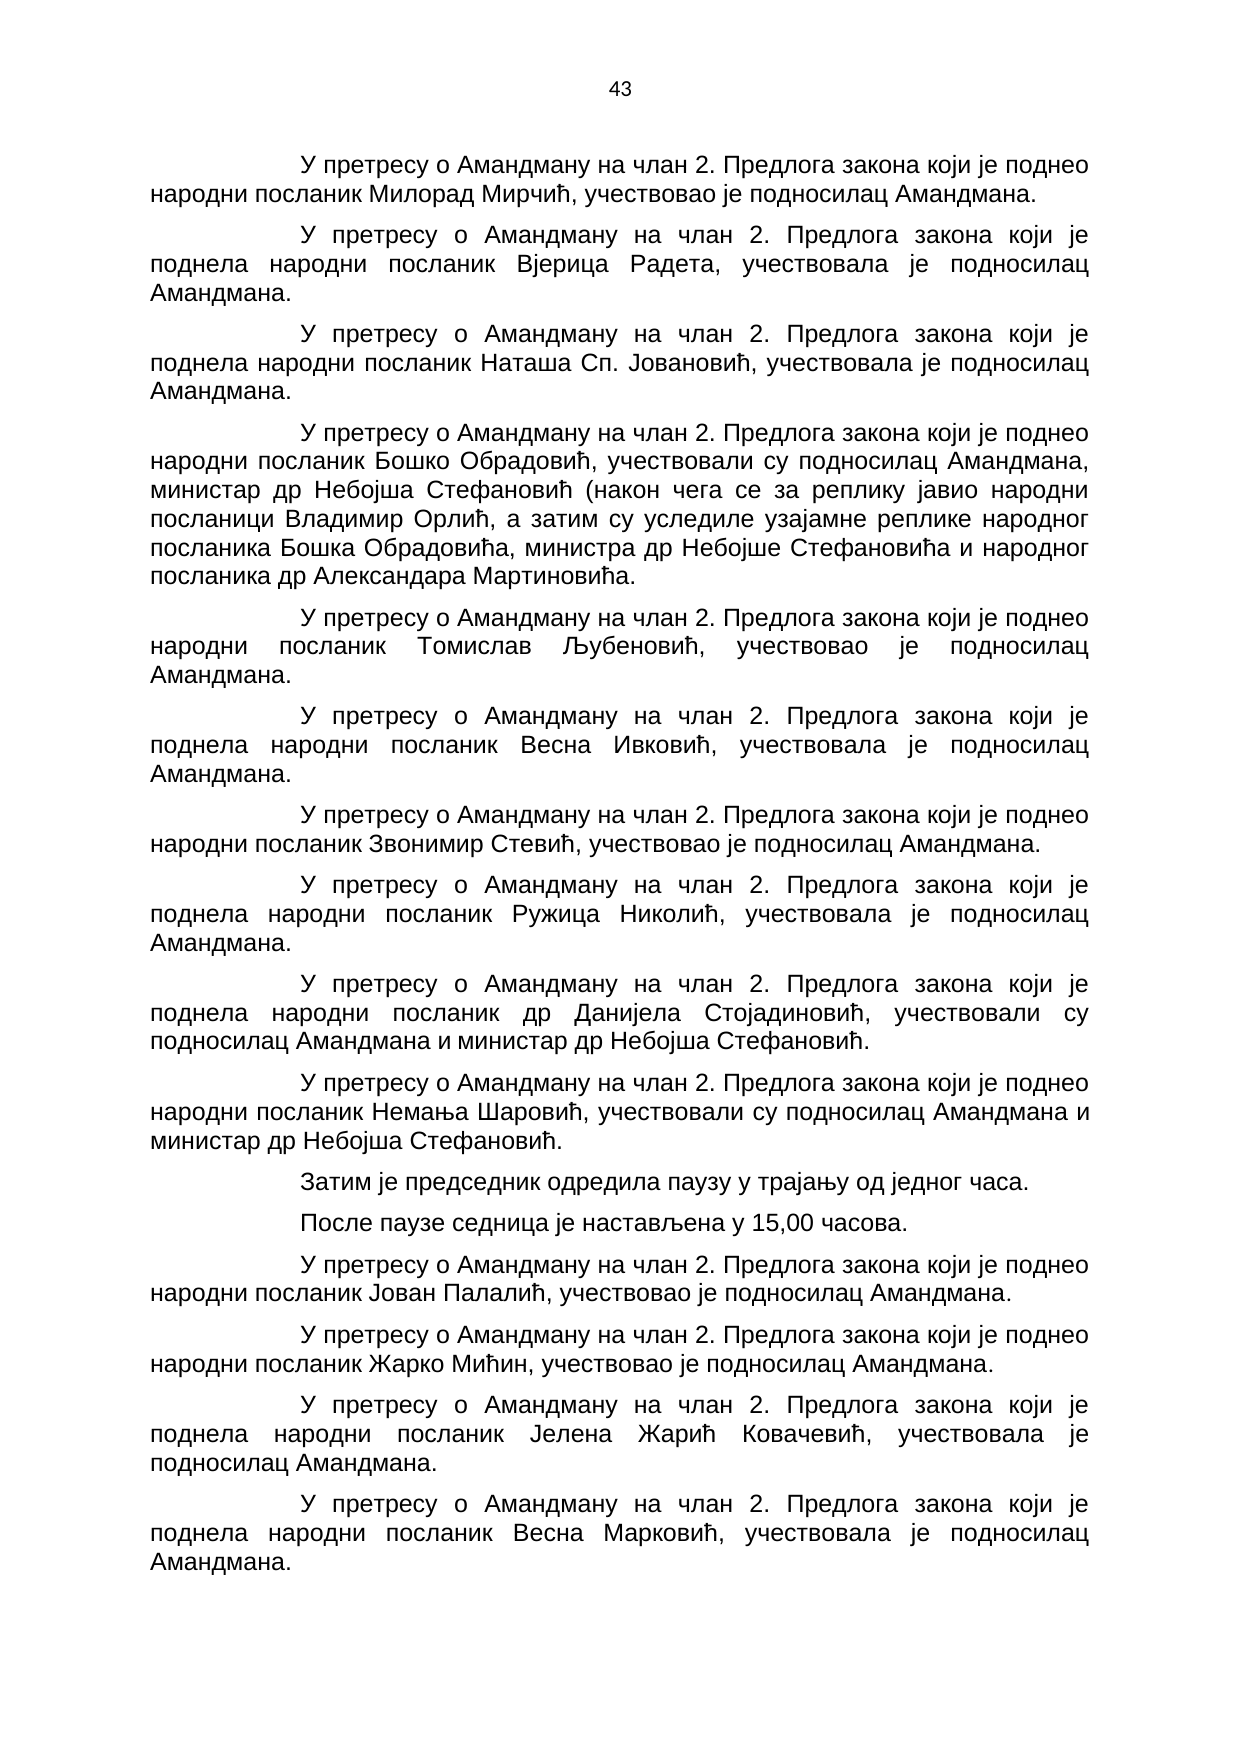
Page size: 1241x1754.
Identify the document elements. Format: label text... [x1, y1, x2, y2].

text У претресу о Амандману на члан 2. Предлога закона који је поднела народни посланик др Данијела Стојадиновић, учествовали су подносилац Амандмана и министар др Небојша Стефановић. [150, 969, 1090, 1055]
text Затим је председник одредила паузу у трајању од једног часа. [150, 1167, 1090, 1196]
text У претресу о Амандману на члан 2. Предлога закона који је поднела народни посланик Ружица Николић, учествовала је подносилац Амандмана. [150, 870, 1090, 956]
text У претресу о Амандману на члан 2. Предлога закона који је поднео народни посланик Немања Шаровић, учествовали су подносилац Амандмана и министар др Небојша Стефановић. [150, 1068, 1090, 1154]
text У претресу о Амандману на члан 2. Предлога закона који је поднео народни посланик Жарко Мићин, учествовао је подносилац Амандмана. [150, 1320, 1090, 1378]
text У претресу о Амандману на члан 2. Предлога закона који је поднела народни посланик Јелена Жарић Ковачевић, учествовала је подносилац Амандмана. [150, 1390, 1090, 1477]
text У претресу о Амандману на члан 2. Предлога закона који је поднео народни посланик Милорад Мирчић, учествовао је подносилац Амандмана. [150, 150, 1090, 207]
text У претресу о Амандману на члан 2. Предлога закона који је поднео народни посланик Звонимир Стевић, учествовао је подносилац Амандмана. [150, 800, 1090, 857]
text У претресу о Амандману на члан 2. Предлога закона који је поднела народни посланик Весна Марковић, учествовала је подносилац Амандмана. [150, 1489, 1090, 1575]
text У претресу о Амандману на члан 2. Предлога закона који је поднела народни посланик Весна Ивковић, учествовала је подносилац Амандмана. [150, 701, 1090, 787]
text У претресу о Амандману на члан 2. Предлога закона који је поднео народни посланик Томислав Љубеновић, учествовао је подносилац Амандмана. [150, 602, 1090, 689]
text У претресу о Амандману на члан 2. Предлога закона који је поднео народни посланик Бошко Обрадовић, учествовали су подносилац Амандмана, министар др Небојша Стефановић (након чега се за реплику јавио народни посланици Владимир Орлић, а затим су уследиле узајамне реплике народног посланика Бошка Обрадовића, министра др Небојше Стефановића и народног посланика др Александара Мартиновића. [150, 417, 1090, 590]
text У претресу о Амандману на члан 2. Предлога закона који је поднела народни посланик Вјерица Радета, учествовала је подносилац Амандмана. [150, 220, 1090, 306]
text После паузе седница је настављена у 15,00 часова. [150, 1208, 1090, 1237]
text У претресу о Амандману на члан 2. Предлога закона који је поднела народни посланик Наташа Сп. Јовановић, учествовала је подносилац Амандмана. [150, 319, 1090, 405]
text У претресу о Амандману на члан 2. Предлога закона који је поднео народни посланик Јован Палалић, учествовао је подносилац Амандмана. [150, 1249, 1090, 1307]
